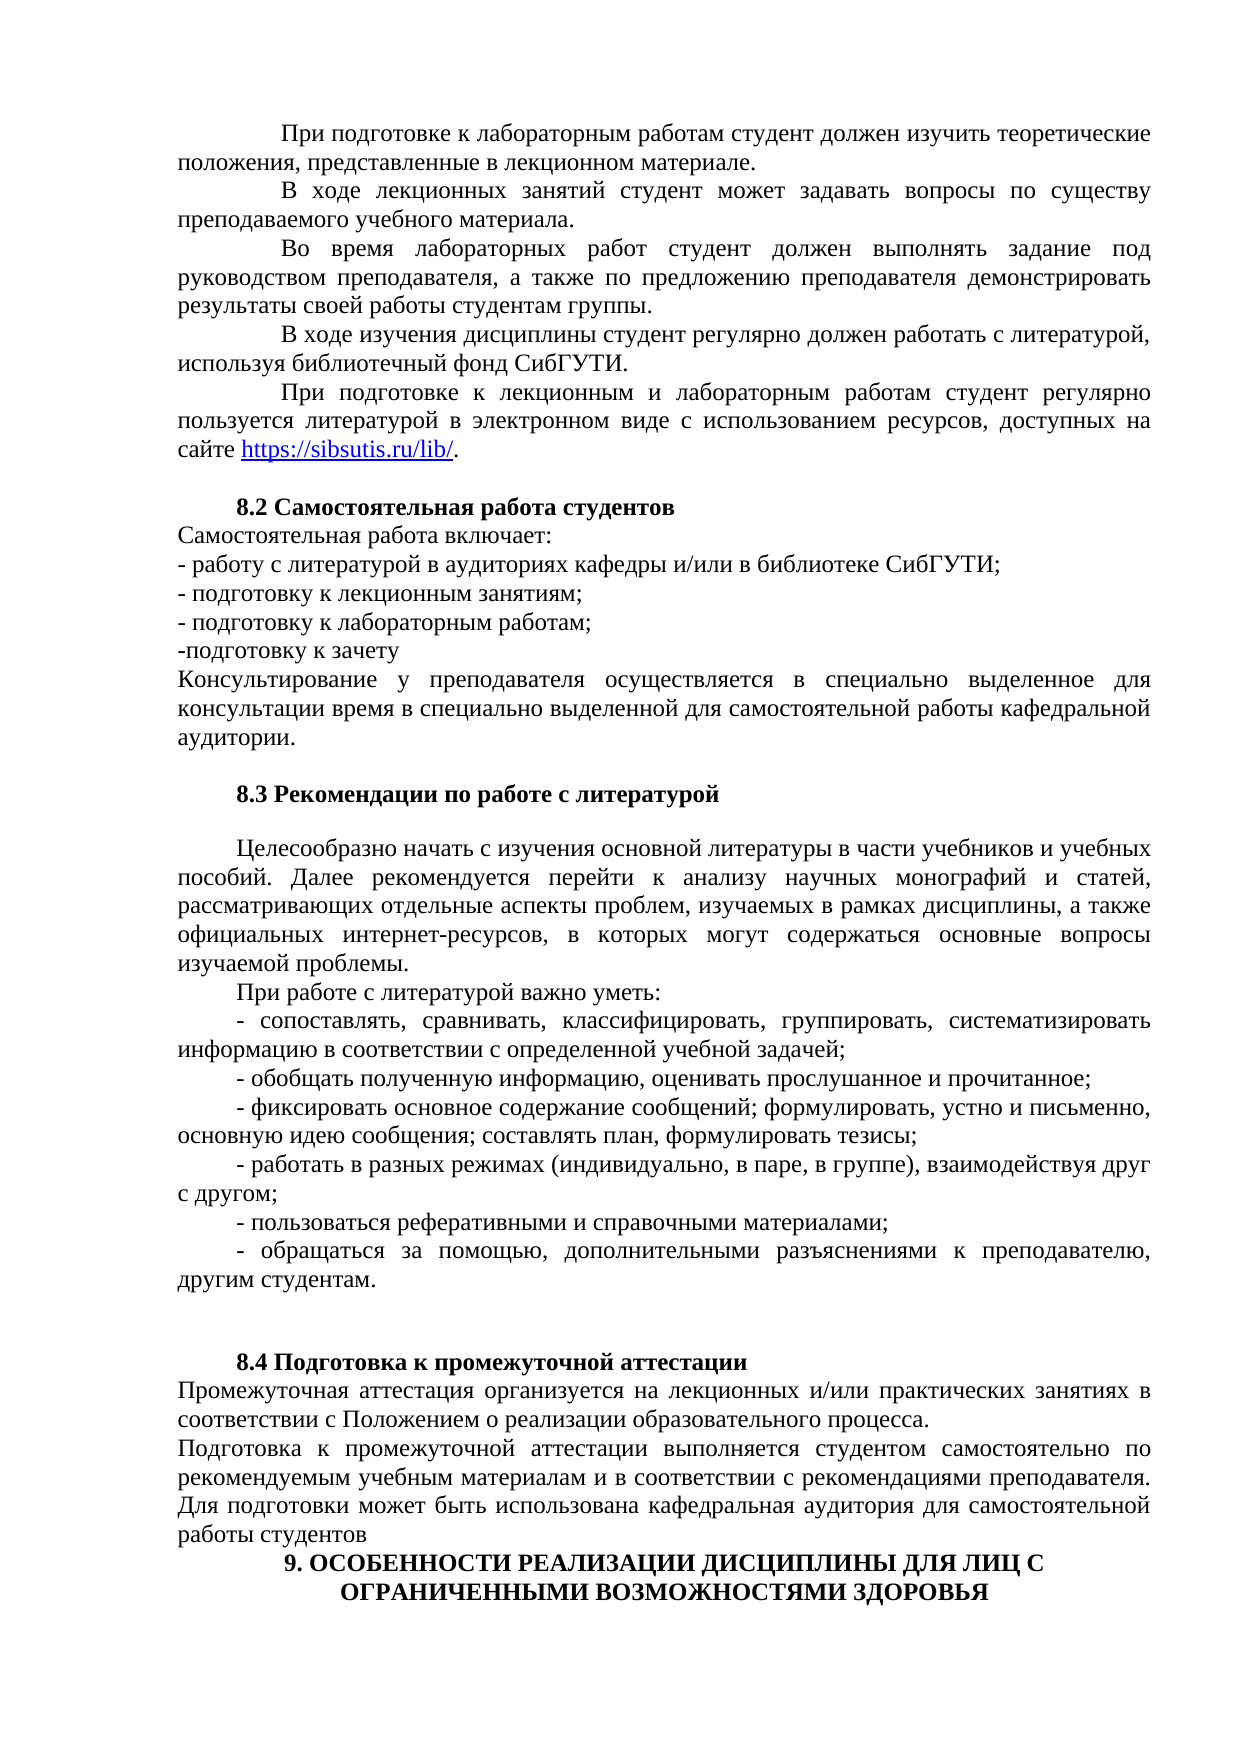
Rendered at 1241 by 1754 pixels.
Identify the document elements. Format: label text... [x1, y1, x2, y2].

text - работать в разных режимах (индивидуально, в паре, в группе), взаимодействуя друг с другом; [177, 1149, 1152, 1207]
text Самостоятельная работа включает: [177, 521, 1152, 549]
text - обобщать полученную информацию, оценивать прослушанное и прочитанное; [177, 1063, 1152, 1092]
text Во время лабораторных работ студент должен выполнять задание под руководством преподавателя, а также по предложению преподавателя демонстрировать результаты своей работы студентам группы. [177, 233, 1152, 319]
text В ходе изучения дисциплины студент регулярно должен работать с литературой, используя библиотечный фонд СибГУТИ. [177, 319, 1152, 377]
text Консультирование у преподавателя осуществляется в специально выделенное для консультации время в специально выделенной для самостоятельной работы кафедральной аудитории. [177, 664, 1152, 751]
text При работе с литературой важно уметь: [177, 977, 1152, 1006]
text При подготовке к лабораторным работам студент должен изучить теоретические положения, представленные в лекционном материале. [177, 118, 1152, 176]
text 9. ОСОБЕННОСТИ РЕАЛИЗАЦИИ ДИСЦИПЛИНЫ ДЛЯ ЛИЦ С ОГРАНИЧЕННЫМИ ВОЗМОЖНОСТЯМИ ЗДОРОВЬЯ [177, 1548, 1152, 1606]
text В ходе лекционных занятий студент может задавать вопросы по существу преподаваемого учебного материала. [177, 176, 1152, 233]
text Подготовка к промежуточной аттестации выполняется студентом самостоятельно по рекомендуемым учебным материалам и в соответствии с рекомендациями преподавателя. Для подготовки может быть использована кафедральная аудитория для самостоятельной работы студентов [177, 1433, 1152, 1548]
text Промежуточная аттестация организуется на лекционных и/или практических занятиях в соответствии с Положением о реализации образовательного процесса. [177, 1376, 1152, 1433]
text - сопоставлять, сравнивать, классифицировать, группировать, систематизировать информацию в соответствии с определенной учебной задачей; [177, 1006, 1152, 1063]
text - подготовку к лекционным занятиям; [177, 578, 1152, 607]
text При подготовке к лекционным и лабораторным работам студент регулярно пользуется литературой в электронном виде с использованием ресурсов, доступных на сайте https://sibsutis.ru/lib/. [177, 377, 1152, 463]
text Целесообразно начать с изучения основной литературы в части учебников и учебных пособий. Далее рекомендуется перейти к анализу научных монографий и статей, рассматривающих отдельные аспекты проблем, изучаемых в рамках дисциплины, а также официальных интернет-ресурсов, в которых могут содержаться основные вопросы изучаемой проблемы. [177, 833, 1152, 977]
text -подготовку к зачету [177, 636, 1152, 664]
text - пользоваться реферативными и справочными материалами; [177, 1207, 1152, 1236]
text 8.4 Подготовка к промежуточной аттестации [177, 1347, 1152, 1376]
text - фиксировать основное содержание сообщений; формулировать, устно и письменно, основную идею сообщения; составлять план, формулировать тезисы; [177, 1092, 1152, 1149]
text 8.2 Самостоятельная работа студентов [177, 492, 1152, 521]
text 8.3 Рекомендации по работе с литературой [177, 779, 1152, 808]
text - работу с литературой в аудиториях кафедры и/или в библиотеке СибГУТИ; [177, 549, 1152, 578]
text - подготовку к лабораторным работам; [177, 607, 1152, 636]
text - обращаться за помощью, дополнительными разъяснениями к преподавателю, другим студентам. [177, 1236, 1152, 1293]
